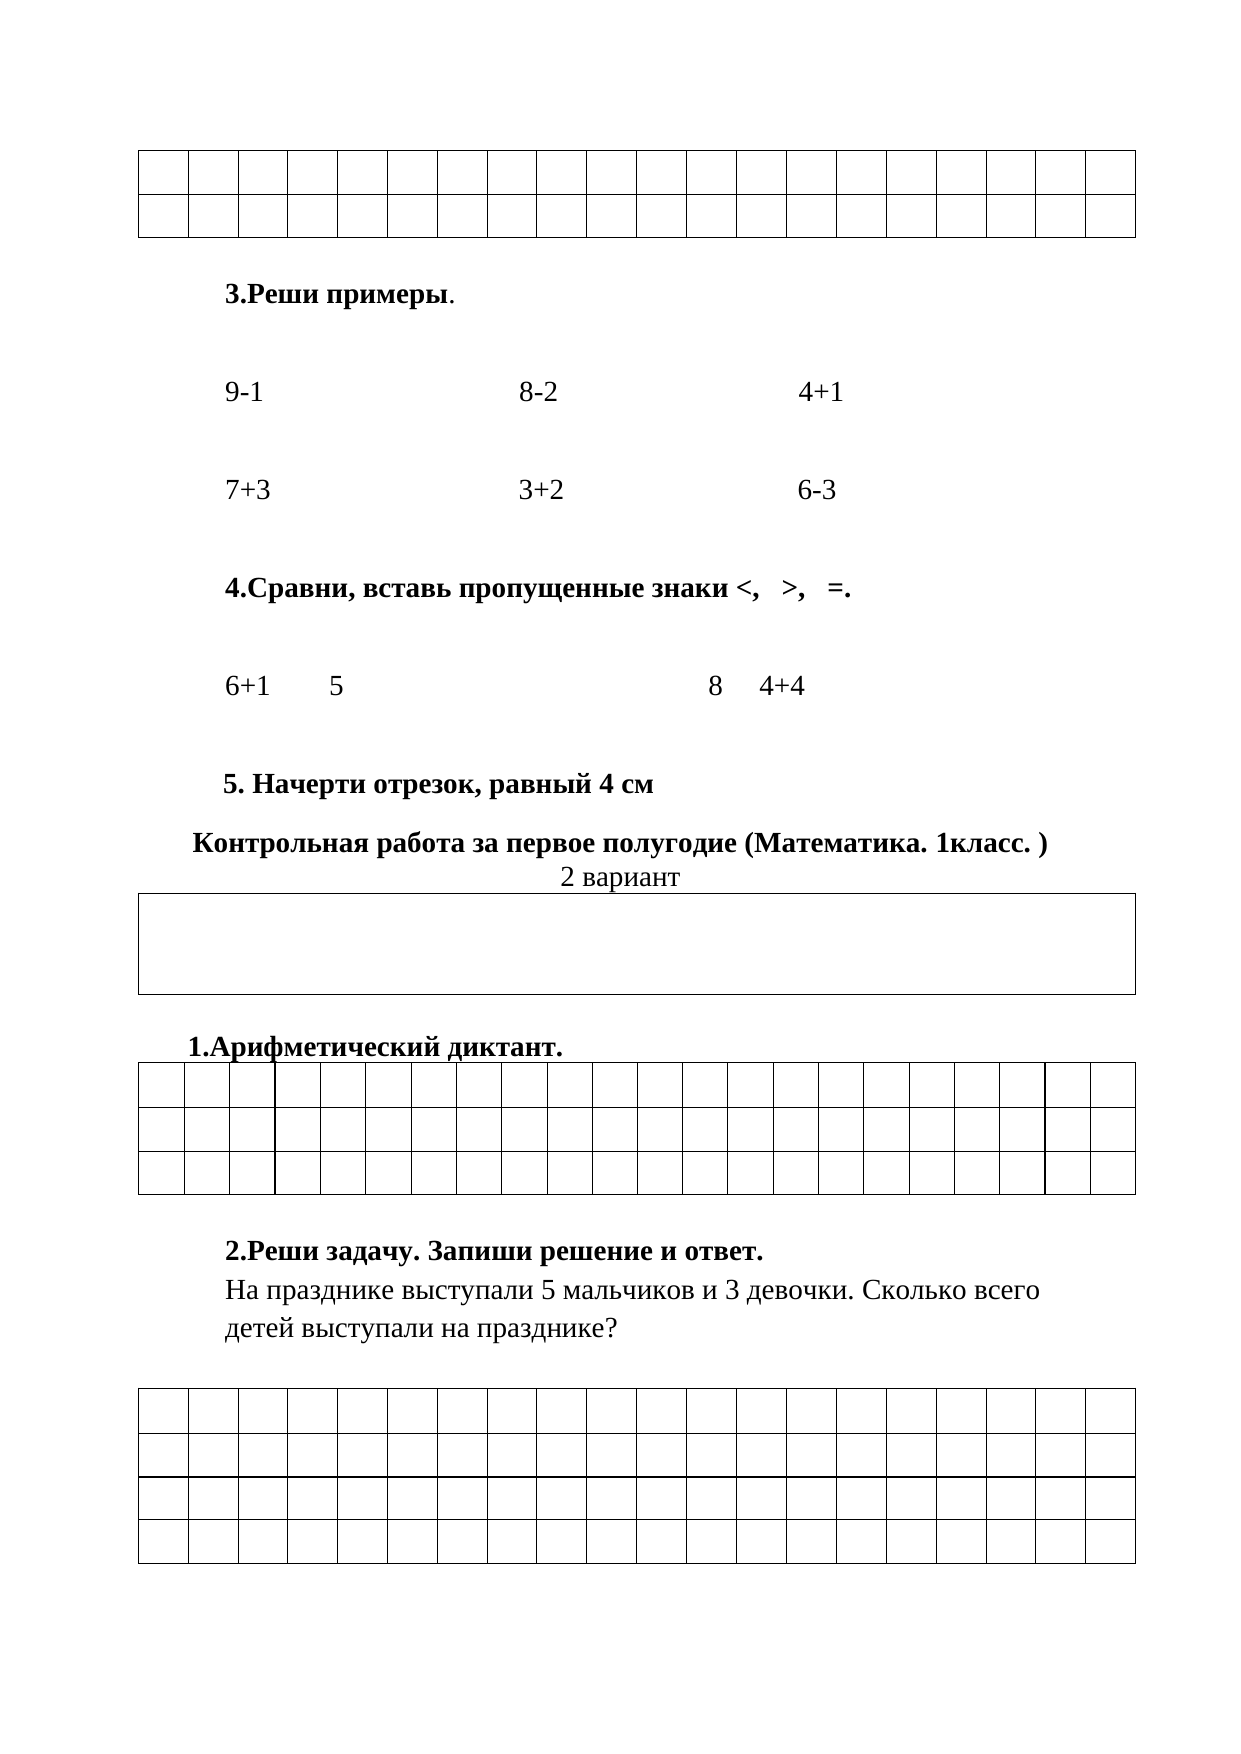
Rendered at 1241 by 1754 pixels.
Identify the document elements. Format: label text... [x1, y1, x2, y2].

table_header [587, 1389, 636, 1432]
table_cell [537, 1520, 586, 1563]
table_cell [637, 151, 686, 194]
table_cell [139, 1108, 184, 1151]
text 4.Сравни, вставь пропущенные знаки <, >, =. [225, 570, 1090, 604]
table_cell [1036, 195, 1085, 237]
text 2.Реши задачу. Запиши решение и ответ. [225, 1233, 1090, 1267]
table_cell [1086, 1478, 1135, 1519]
table_cell [864, 1108, 909, 1151]
table_cell [887, 195, 936, 237]
table_cell [239, 195, 287, 237]
table_header [1000, 1063, 1044, 1107]
table_cell [587, 1478, 636, 1519]
table_header [412, 1063, 456, 1107]
table_cell [683, 1108, 727, 1151]
table_header [139, 1389, 188, 1432]
table_cell [189, 1478, 238, 1519]
table_cell [1000, 1152, 1044, 1194]
table_cell [687, 195, 736, 237]
table_cell [1046, 1108, 1090, 1151]
table_cell [637, 195, 686, 237]
table_cell [637, 1434, 686, 1476]
table_cell [728, 1108, 773, 1151]
table_header [1036, 1389, 1085, 1432]
table_cell [638, 1152, 682, 1194]
table_cell [502, 1152, 547, 1194]
text 1.Арифметический диктант. [187, 1029, 1090, 1062]
table_cell [637, 1520, 686, 1563]
table_cell [593, 1108, 637, 1151]
table_cell [987, 151, 1035, 194]
table_cell [955, 1108, 999, 1151]
table_header [1046, 1063, 1090, 1107]
table_cell [239, 1478, 287, 1519]
table_cell [338, 151, 387, 194]
table_cell [139, 195, 188, 237]
table_header [338, 1389, 387, 1432]
table_cell [1046, 1152, 1090, 1194]
table_cell [388, 1434, 437, 1476]
table_cell [139, 1520, 188, 1563]
text 2 вариант [150, 859, 1090, 892]
table_cell [488, 195, 536, 237]
table_cell [587, 151, 636, 194]
table_cell [987, 195, 1035, 237]
table_cell [737, 151, 786, 194]
table_header [488, 1389, 536, 1432]
table_cell [502, 1108, 547, 1151]
table_cell [230, 1152, 274, 1194]
table_cell [338, 1520, 387, 1563]
table_header [728, 1063, 773, 1107]
table_cell [338, 1434, 387, 1476]
table_cell [288, 1520, 337, 1563]
table_cell [687, 151, 736, 194]
table_header [910, 1063, 954, 1107]
table_cell [687, 1478, 736, 1519]
table_header [955, 1063, 999, 1107]
table_cell [366, 1108, 411, 1151]
table_cell [887, 1478, 936, 1519]
table_header [457, 1063, 501, 1107]
table_cell [637, 1478, 686, 1519]
table_cell [288, 1478, 337, 1519]
table_header [593, 1063, 637, 1107]
table_cell [955, 1152, 999, 1194]
table_header [366, 1063, 411, 1107]
table_cell [488, 1434, 536, 1476]
table_cell [837, 151, 886, 194]
table_cell [687, 1520, 736, 1563]
table_cell [737, 1478, 786, 1519]
table_cell [366, 1152, 411, 1194]
table_cell [837, 1478, 886, 1519]
table_header [737, 1389, 786, 1432]
table_cell [774, 1152, 818, 1194]
table_cell [1036, 1478, 1085, 1519]
table_cell [587, 195, 636, 237]
table_cell [787, 1434, 836, 1476]
table_cell [1036, 151, 1085, 194]
table_cell [388, 1478, 437, 1519]
table_header [239, 1389, 287, 1432]
table_header [139, 1063, 184, 1107]
table_cell [139, 151, 188, 194]
table_cell [537, 151, 586, 194]
table_header [139, 894, 1135, 994]
text 7+3 3+2 6-3 [225, 472, 1090, 506]
table_cell [910, 1152, 954, 1194]
table_cell [338, 195, 387, 237]
table_cell [276, 1152, 320, 1194]
table_cell [587, 1520, 636, 1563]
table_header [537, 1389, 586, 1432]
table_cell [185, 1108, 229, 1151]
table_cell [1086, 151, 1135, 194]
table_cell [189, 151, 238, 194]
table_cell [937, 1520, 986, 1563]
table_cell [1000, 1108, 1044, 1151]
table_cell [787, 1478, 836, 1519]
table_cell [239, 1520, 287, 1563]
table_header [987, 1389, 1035, 1432]
table_cell [864, 1152, 909, 1194]
table_cell [774, 1108, 818, 1151]
text 6+1 5 8 4+4 [225, 668, 1090, 702]
table_cell [288, 151, 337, 194]
table_cell [189, 195, 238, 237]
table_header [548, 1063, 592, 1107]
table_cell [887, 1434, 936, 1476]
table_header [388, 1389, 437, 1432]
table_header [638, 1063, 682, 1107]
table_cell [787, 1520, 836, 1563]
table_header [288, 1389, 337, 1432]
text 3.Реши примеры. [225, 276, 1090, 310]
table_cell [937, 151, 986, 194]
table_cell [438, 1520, 487, 1563]
table_cell [1086, 1434, 1135, 1476]
table_cell [987, 1520, 1035, 1563]
table_cell [412, 1108, 456, 1151]
table_cell [1086, 195, 1135, 237]
table_header [687, 1389, 736, 1432]
text 5. Начерти отрезок, равный 4 см [150, 766, 1090, 799]
table_header [819, 1063, 863, 1107]
table_cell [288, 195, 337, 237]
table_cell [488, 1520, 536, 1563]
table_cell [388, 1520, 437, 1563]
table_cell [787, 195, 836, 237]
table_cell [837, 195, 886, 237]
table_cell [937, 195, 986, 237]
table_cell [819, 1108, 863, 1151]
table_cell [1086, 1520, 1135, 1563]
table_header [276, 1063, 320, 1107]
table_cell [1091, 1152, 1135, 1194]
table_cell [787, 151, 836, 194]
table_cell [687, 1434, 736, 1476]
table_header [185, 1063, 229, 1107]
table_header [887, 1389, 936, 1432]
table_cell [338, 1478, 387, 1519]
table_cell [457, 1152, 501, 1194]
table_cell [819, 1152, 863, 1194]
table_header [774, 1063, 818, 1107]
table_cell [189, 1520, 238, 1563]
text На празднике выступали 5 мальчиков и 3 девочки. Сколько всего детей выступали на празднике? [225, 1272, 1090, 1344]
table_header [189, 1389, 238, 1432]
table_cell [239, 1434, 287, 1476]
table_cell [321, 1108, 365, 1151]
table_cell [230, 1108, 274, 1151]
table_cell [593, 1152, 637, 1194]
table_header [683, 1063, 727, 1107]
table_cell [737, 1520, 786, 1563]
text Контрольная работа за первое полугодие (Математика. 1класс. ) [150, 825, 1090, 859]
table_cell [438, 1478, 487, 1519]
table_cell [239, 151, 287, 194]
table_cell [537, 1478, 586, 1519]
table_cell [683, 1152, 727, 1194]
table_cell [548, 1108, 592, 1151]
table_header [937, 1389, 986, 1432]
table_cell [321, 1152, 365, 1194]
table_cell [457, 1108, 501, 1151]
table_cell [910, 1108, 954, 1151]
table_cell [537, 1434, 586, 1476]
table_cell [1036, 1520, 1085, 1563]
table_header [837, 1389, 886, 1432]
table_cell [737, 195, 786, 237]
table_header [438, 1389, 487, 1432]
table_header [787, 1389, 836, 1432]
table_header [321, 1063, 365, 1107]
table_header [230, 1063, 274, 1107]
table_cell [185, 1152, 229, 1194]
table_cell [189, 1434, 238, 1476]
table_cell [837, 1520, 886, 1563]
table_cell [139, 1478, 188, 1519]
table_cell [887, 1520, 936, 1563]
table_cell [937, 1478, 986, 1519]
table_cell [276, 1108, 320, 1151]
table_cell [587, 1434, 636, 1476]
table_header [864, 1063, 909, 1107]
table_cell [488, 1478, 536, 1519]
table_cell [139, 1434, 188, 1476]
table_cell [837, 1434, 886, 1476]
table_cell [1091, 1108, 1135, 1151]
table_cell [728, 1152, 773, 1194]
table_cell [288, 1434, 337, 1476]
table_cell [537, 195, 586, 237]
text 9-1 8-2 4+1 [225, 374, 1090, 408]
table_cell [438, 151, 487, 194]
table_cell [139, 1152, 184, 1194]
table_cell [388, 195, 437, 237]
table_cell [1036, 1434, 1085, 1476]
table_cell [412, 1152, 456, 1194]
table_cell [737, 1434, 786, 1476]
table_header [502, 1063, 547, 1107]
table_header [1086, 1389, 1135, 1432]
table_cell [987, 1478, 1035, 1519]
table_cell [388, 151, 437, 194]
table_cell [887, 151, 936, 194]
table_header [637, 1389, 686, 1432]
table_cell [548, 1152, 592, 1194]
table_cell [638, 1108, 682, 1151]
table_cell [987, 1434, 1035, 1476]
table_header [1091, 1063, 1135, 1107]
table_cell [438, 1434, 487, 1476]
table_cell [937, 1434, 986, 1476]
table_cell [438, 195, 487, 237]
table_cell [488, 151, 536, 194]
